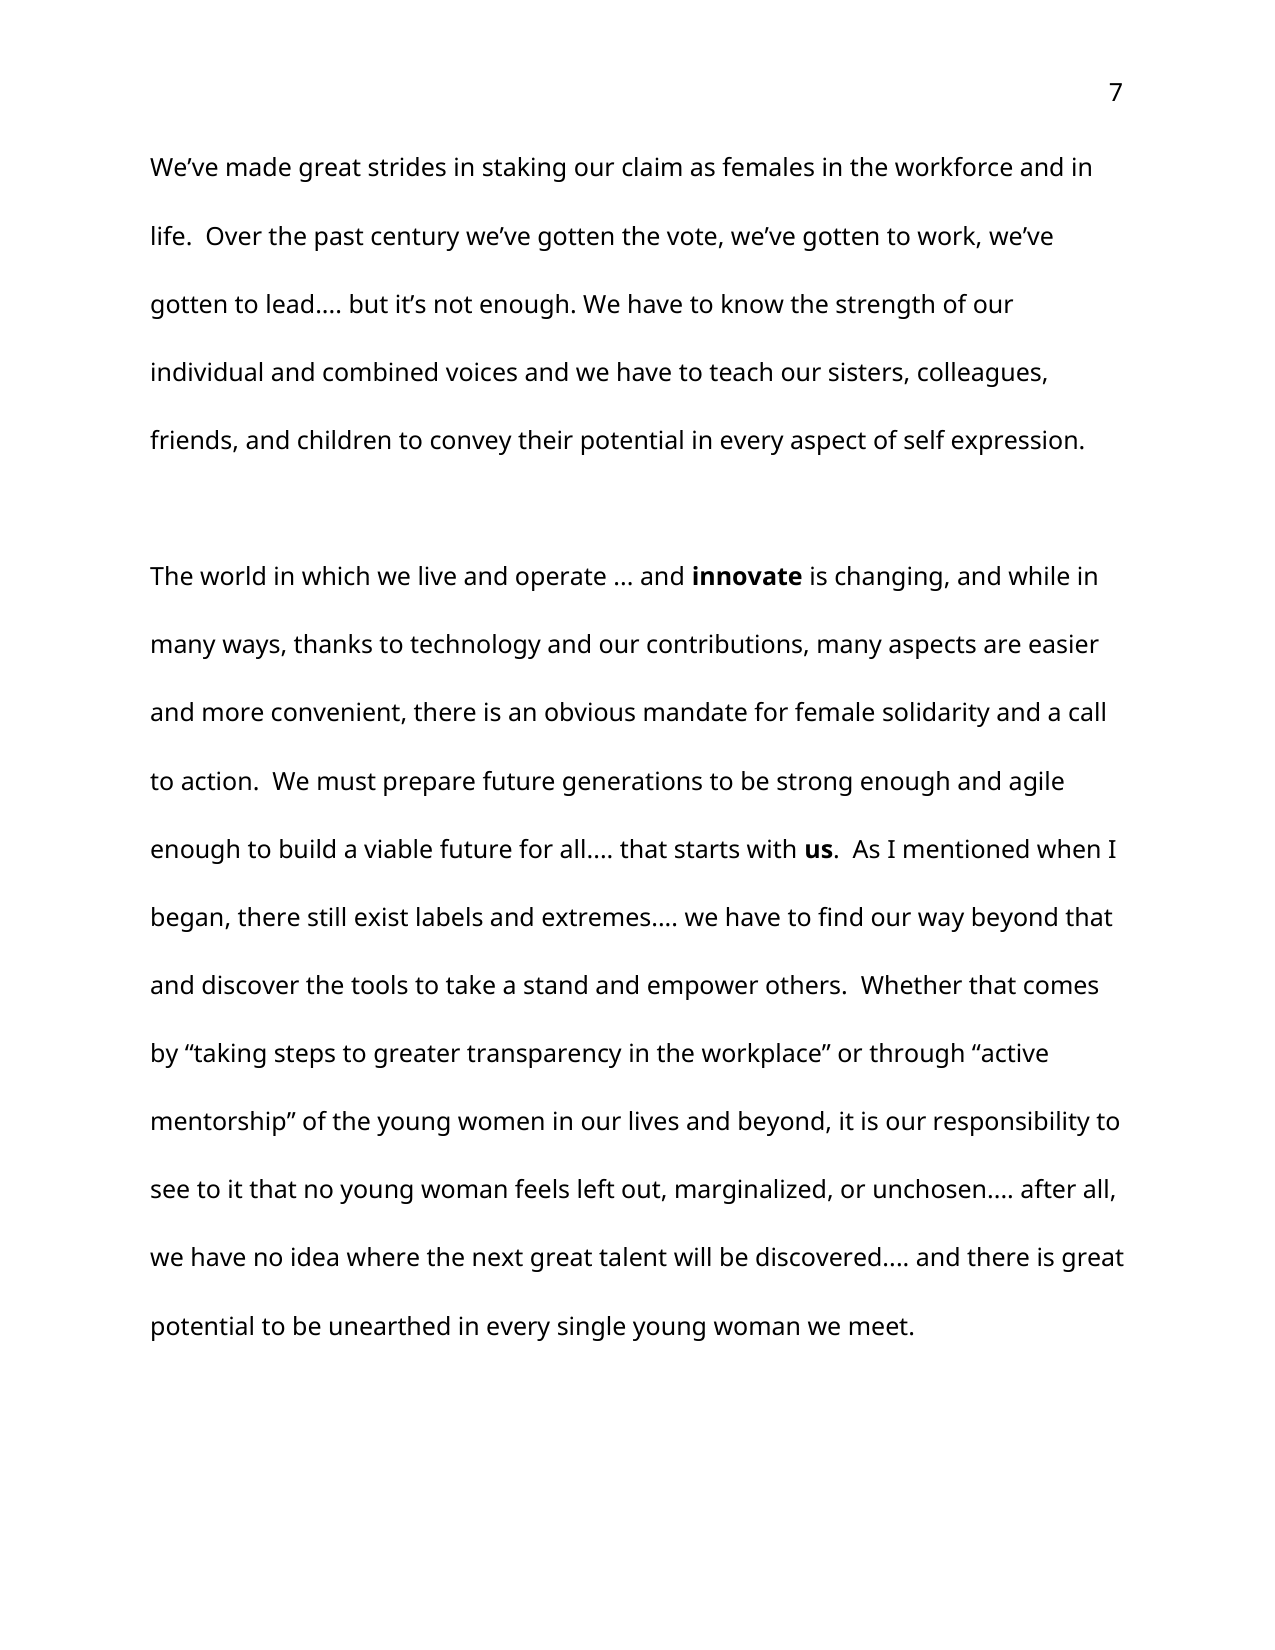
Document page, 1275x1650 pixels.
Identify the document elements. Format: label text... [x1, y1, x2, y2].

text The world in which we live and operate ... and innovate is changing, and while in many ways, thanks to technology and our contributions, many aspects are easier and more convenient, there is an obvious mandate for female solidarity and a call to action. We must prepare future generations to be strong enough and agile enough to build a viable future for all.... that starts with us. As I mentioned when I began, there still exist labels and extremes.... we have to find our way beyond that and discover the tools to take a stand and empower others. Whether that comes by “taking steps to greater transparency in the workplace” or through “active mentorship” of the young women in our lives and beyond, it is our responsibility to see to it that no young woman feels left out, marginalized, or unchosen.... after all, we have no idea where the next great talent will be discovered.... and there is great potential to be unearthed in every single young woman we meet. [150, 559, 1125, 1342]
text We’ve made great strides in staking our claim as females in the workforce and in life. Over the past century we’ve gotten the vote, we’ve gotten to work, we’ve gotten to lead.... but it’s not enough. We have to know the strength of our individual and combined voices and we have to teach our sisters, colleagues, friends, and children to convey their potential in every aspect of self expression. [150, 150, 1125, 457]
